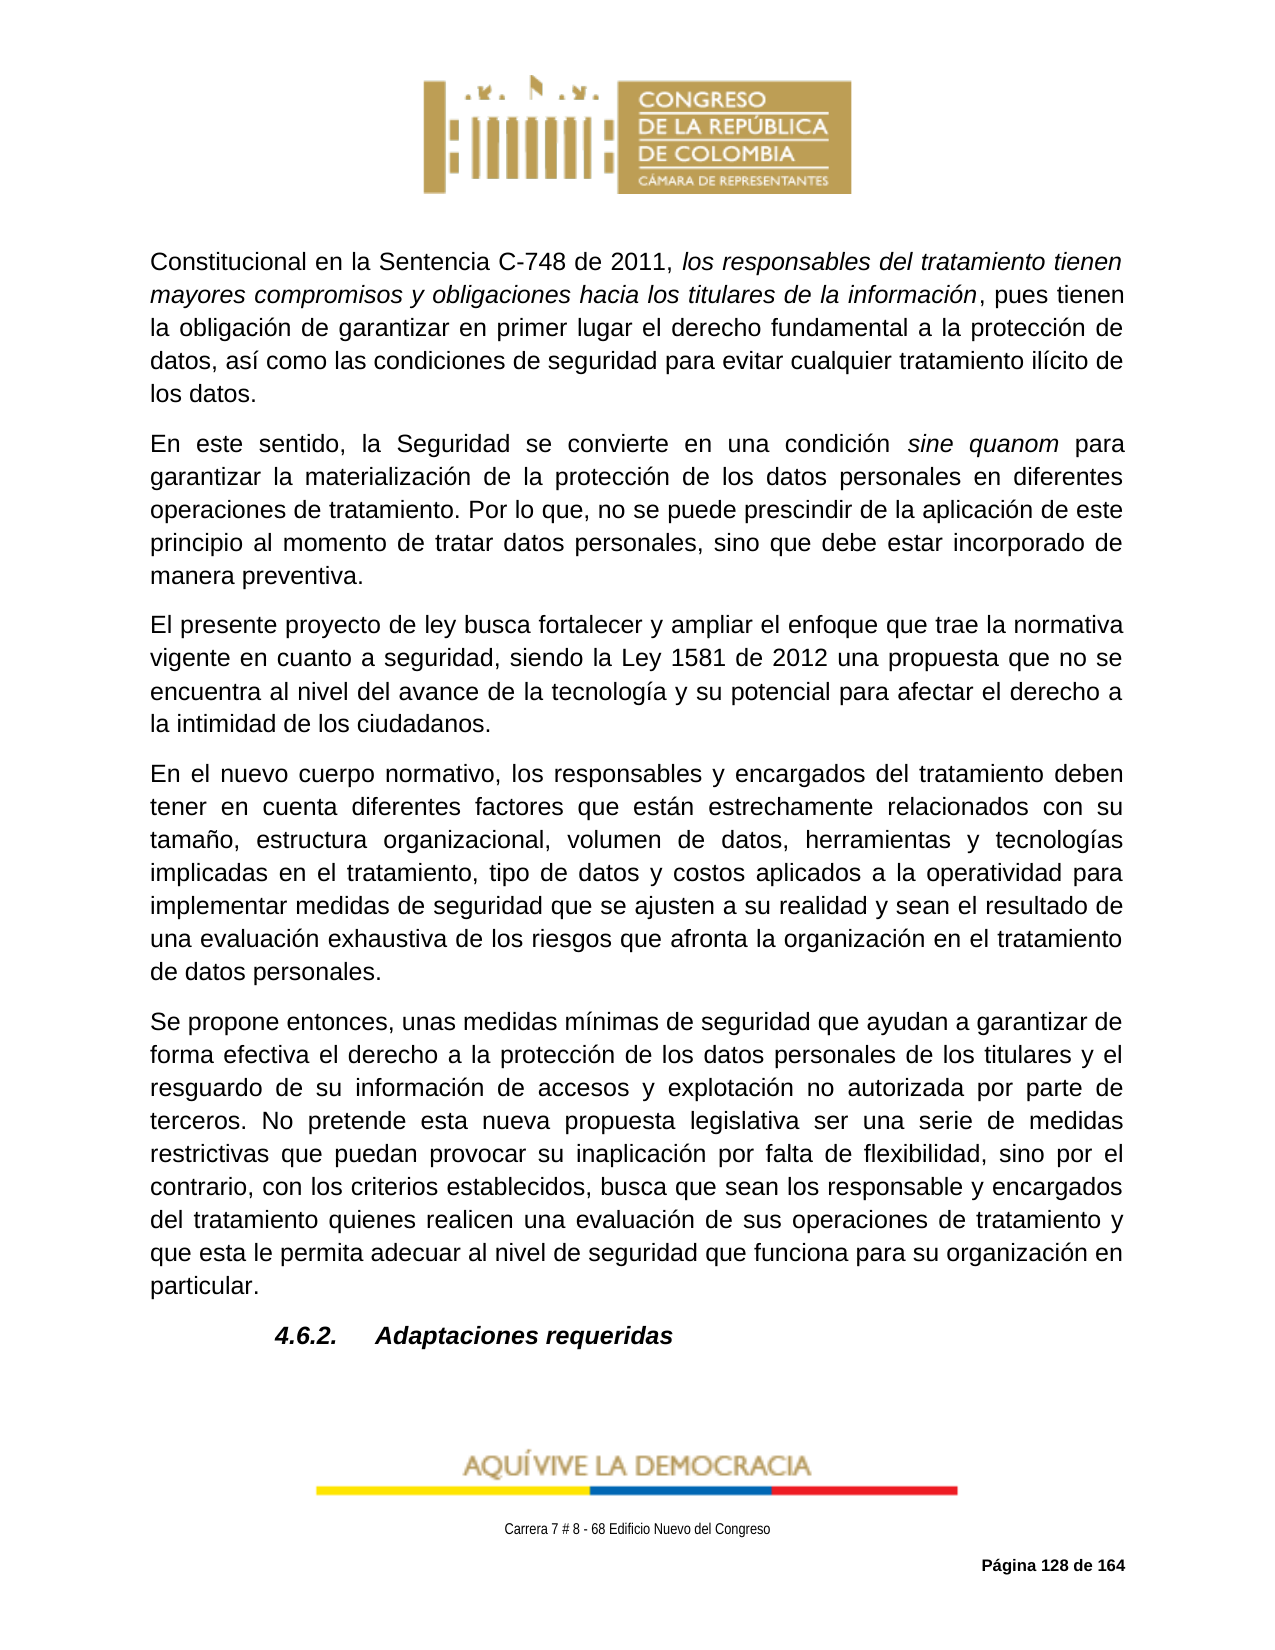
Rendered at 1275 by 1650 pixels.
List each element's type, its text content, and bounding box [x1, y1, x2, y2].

text En este sentido, la Seguridad se convierte en una condición sine quanom para garantizar la materialización de la protección de los datos personales en diferentes operaciones de tratamiento. Por lo que, no se puede prescindir de la aplicación de este principio al momento de tratar datos personales, sino que debe estar incorporado de manera preventiva. [150, 429, 1125, 589]
text El presente proyecto de ley busca fortalecer y ampliar el enfoque que trae la normativa vigente en cuanto a seguridad, siendo la Ley 1581 de 2012 una propuesta que no se encuentra al nivel del avance de la tecnología y su potencial para afectar el derecho a la intimidad de los ciudadanos. [150, 610, 1125, 738]
text En el nuevo cuerpo normativo, los responsables y encargados del tratamiento deben tener en cuenta diferentes factores que están estrechamente relacionados con su tamaño, estructura organizacional, volumen de datos, herramientas y tecnologías implicadas en el tratamiento, tipo de datos y costos aplicados a la operatividad para implementar medidas de seguridad que se ajusten a su realidad y sean el resultado de una evaluación exhaustiva de los riesgos que afronta la organización en el tratamiento de datos personales. [150, 759, 1125, 986]
list Adaptaciones requeridas [337, 1321, 1125, 1349]
picture [296, 1440, 979, 1500]
text Se propone entonces, unas medidas mínimas de seguridad que ayudan a garantizar de forma efectiva el derecho a la protección de los datos personales de los titulares y el resguardo de su información de accesos y explotación no autorizada por parte de terceros. No pretende esta nueva propuesta legislativa ser una serie de medidas restrictivas que puedan provocar su inaplicación por falta de flexibilidad, sino por el contrario, con los criterios establecidos, busca que sean los responsable y encargados del tratamiento quienes realicen una evaluación de sus operaciones de tratamiento y que esta le permita adecuar al nivel de seguridad que funciona para su organización en particular. [150, 1007, 1125, 1300]
picture [423, 75, 852, 194]
